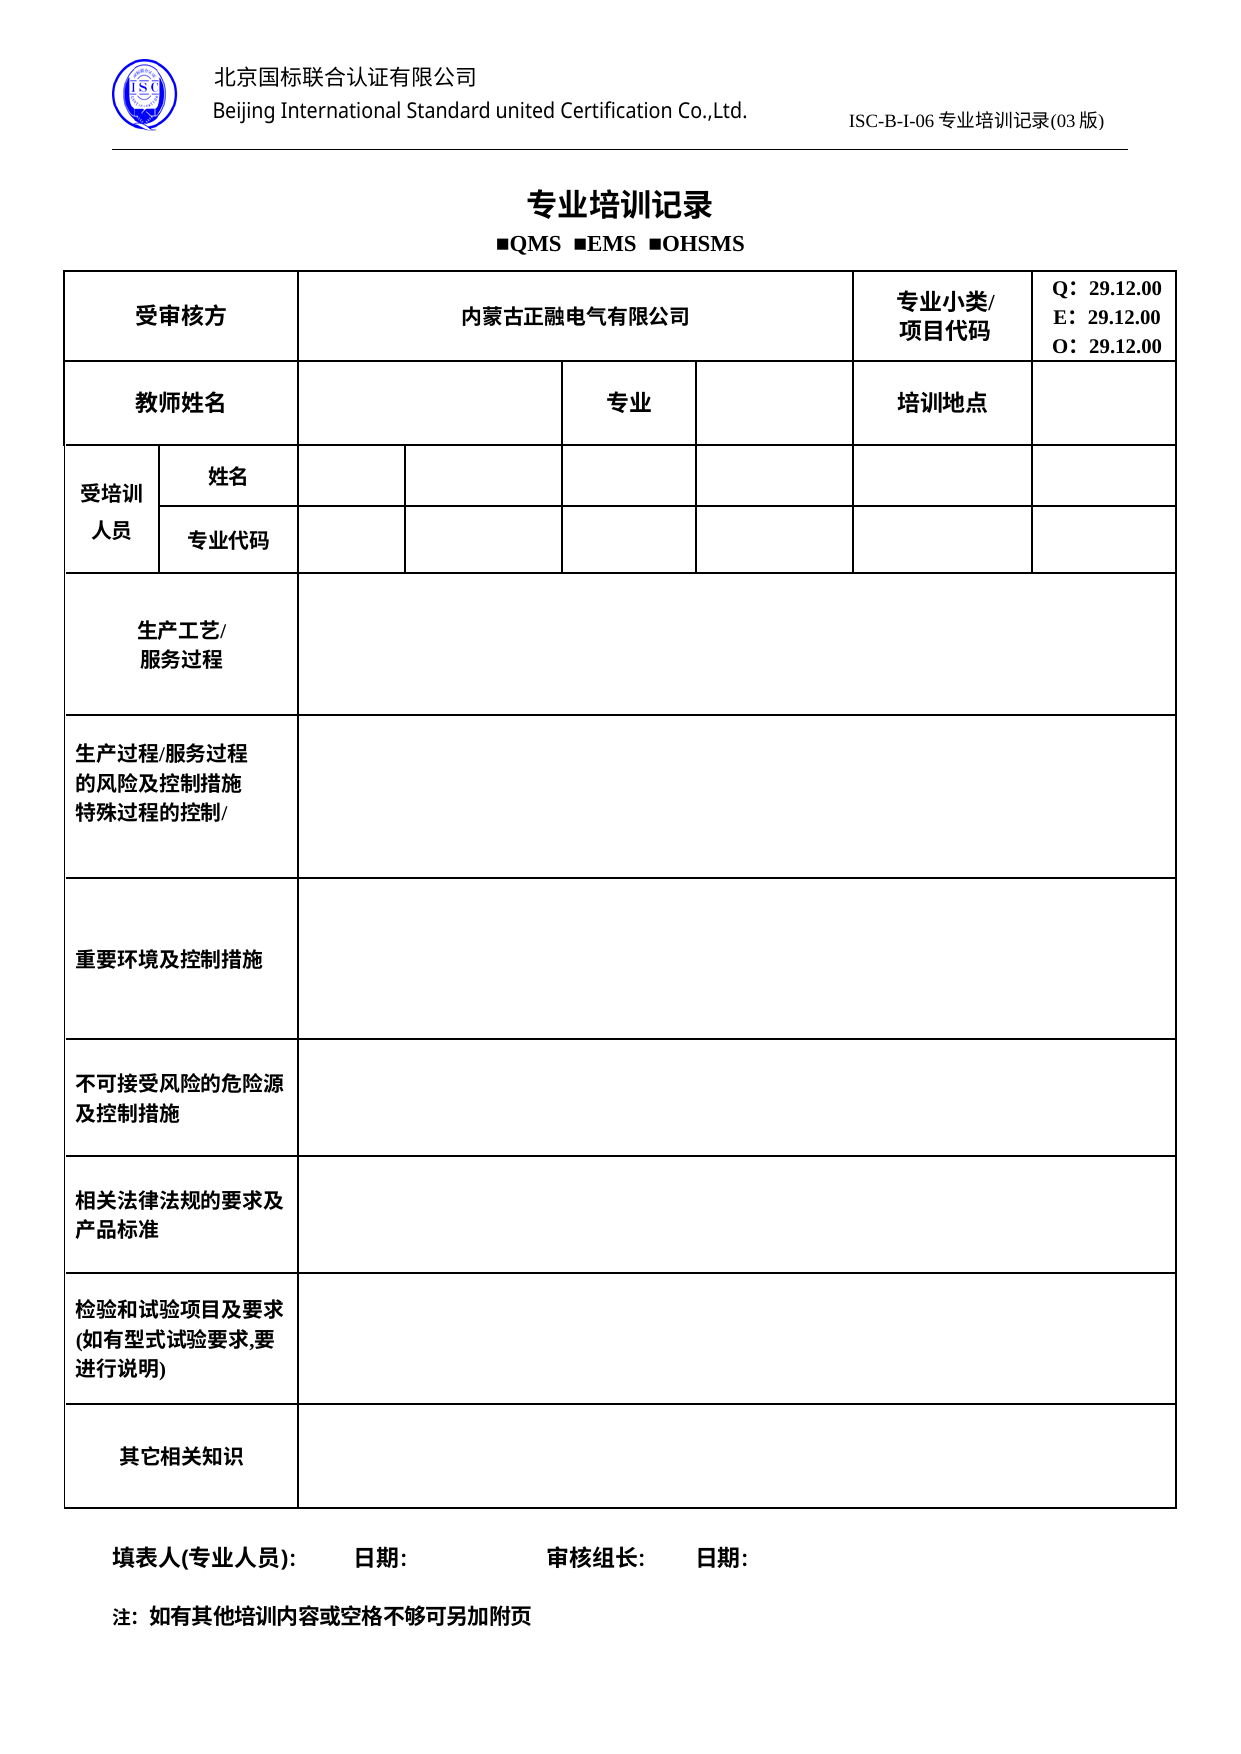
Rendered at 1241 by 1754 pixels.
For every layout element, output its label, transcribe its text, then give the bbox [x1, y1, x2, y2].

table_cell [299, 1157, 1175, 1272]
table_cell [299, 574, 1175, 714]
table_header Q：29.12.00 E：29.12.00 O：29.12.00 [1033, 272, 1175, 360]
text 专业培训记录 [112, 187, 1128, 224]
table_cell [563, 446, 695, 505]
text ■QMS ■EMS ■OHSMS [112, 224, 1128, 258]
table_cell [299, 1040, 1175, 1155]
table_cell [299, 879, 1175, 1038]
table_cell 专业代码 [160, 507, 297, 572]
table_cell [406, 446, 561, 505]
table_cell [697, 507, 852, 572]
table_cell 重要环境及控制措施 [65, 878, 297, 1038]
table_header 受审核方 [65, 272, 297, 360]
table_cell [697, 362, 852, 444]
table_cell 相关法律法规的要求及产品标准 [65, 1156, 297, 1272]
table_cell 姓名 [160, 446, 297, 505]
table_cell 检验和试验项目及要求(如有型式试验要求,要进行说明) [65, 1273, 297, 1403]
table_cell [854, 446, 1031, 505]
text 注：如有其他培训内容或空格不够可另加附页 [112, 1599, 1128, 1631]
table_cell 不可接受风险的危险源及控制措施 [65, 1039, 297, 1155]
table_cell [697, 446, 852, 505]
table_cell 其它相关知识 [65, 1404, 297, 1507]
table_cell [1033, 362, 1175, 444]
table_cell [854, 507, 1031, 572]
table_cell [1033, 446, 1175, 505]
table_header 内蒙古正融电气有限公司 [299, 272, 852, 360]
table_cell 生产过程/服务过程 的风险及控制措施 特殊过程的控制/ [65, 715, 297, 877]
table_cell [299, 446, 404, 505]
table_cell 专业 [563, 362, 695, 444]
table_cell [299, 1405, 1175, 1507]
table_cell 教师姓名 [65, 362, 297, 444]
table_cell [1033, 507, 1175, 572]
table_cell 受培训人员 [65, 445, 158, 572]
table_cell [299, 1274, 1175, 1403]
table_cell [406, 507, 561, 572]
table_cell 生产工艺/ 服务过程 [65, 573, 297, 714]
table_cell [299, 362, 561, 444]
table_cell [299, 716, 1175, 877]
table_cell [563, 507, 695, 572]
table_cell 培训地点 [854, 362, 1031, 444]
table_header 专业小类/ 项目代码 [854, 272, 1031, 360]
picture [112, 59, 180, 131]
text 填表人(专业人员)： 日期： 审核组长： 日期： [112, 1540, 1128, 1574]
table_cell [299, 507, 404, 572]
